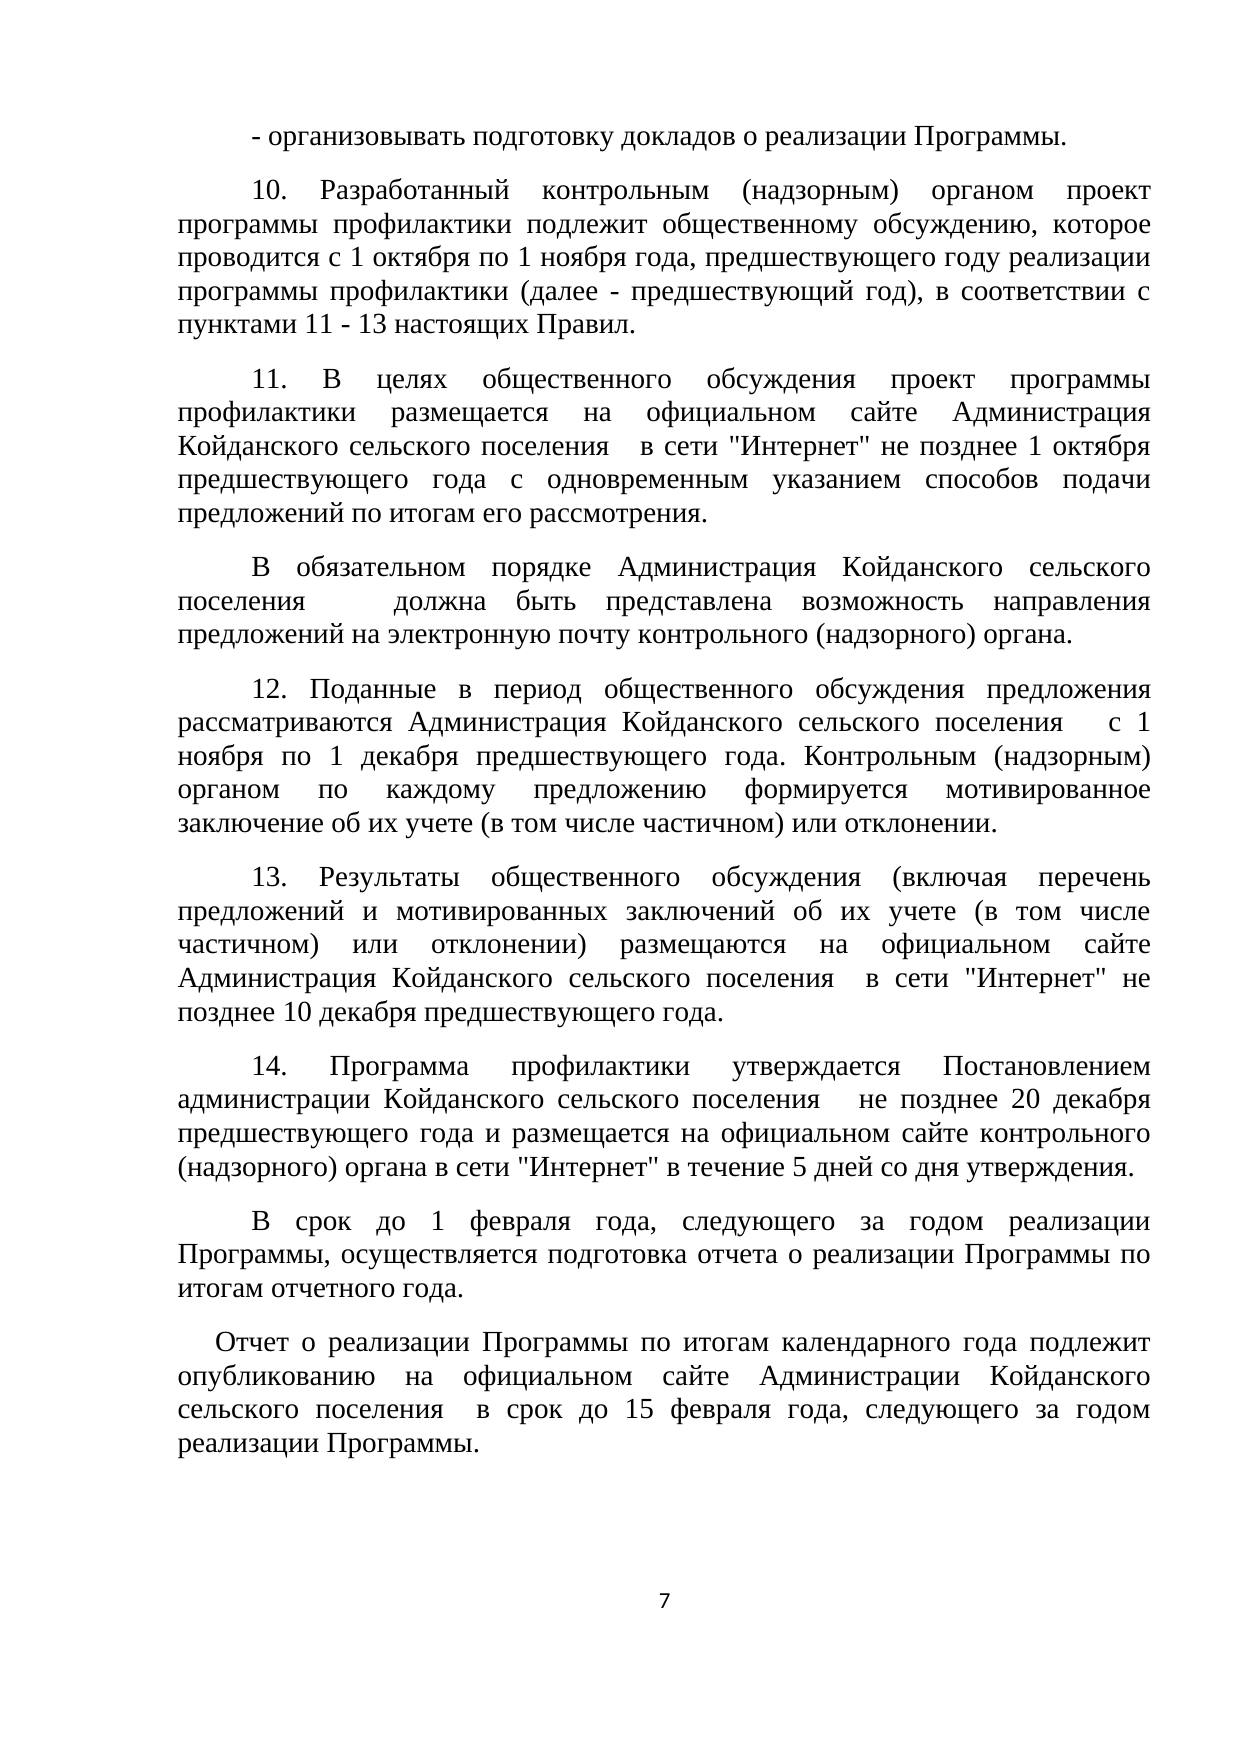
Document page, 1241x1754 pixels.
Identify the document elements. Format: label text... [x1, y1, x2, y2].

text 13. Результаты общественного обсуждения (включая перечень предложений и мотивированных заключений об их учете (в том числе частичном) или отклонении) размещаются на официальном сайте Администрация Койданского сельского поселения в сети "Интернет" не позднее 10 декабря предшествующего года. [177, 859, 1152, 1027]
text В обязательном порядке Администрация Койданского сельского поселения должна быть представлена возможность направления предложений на электронную почту контрольного (надзорного) органа. [177, 549, 1152, 650]
text 14. Программа профилактики утверждается Постановлением администрации Койданского сельского поселения не позднее 20 декабря предшествующего года и размещается на официальном сайте контрольного (надзорного) органа в сети "Интернет" в течение 5 дней со дня утверждения. [177, 1048, 1152, 1182]
text 10. Разработанный контрольным (надзорным) органом проект программы профилактики подлежит общественному обсуждению, которое проводится с 1 октября по 1 ноября года, предшествующего году реализации программы профилактики (далее - предшествующий год), в соответствии с пунктами 11 - 13 настоящих Правил. [177, 172, 1152, 340]
text - организовывать подготовку докладов о реализации Программы. [177, 118, 1152, 152]
text Отчет о реализации Программы по итогам календарного года подлежит опубликованию на официальном сайте Администрации Койданского сельского поселения в срок до 15 февраля года, следующего за годом реализации Программы. [177, 1324, 1152, 1459]
text 12. Поданные в период общественного обсуждения предложения рассматриваются Администрация Койданского сельского поселения с 1 ноября по 1 декабря предшествующего года. Контрольным (надзорным) органом по каждому предложению формируется мотивированное заключение об их учете (в том числе частичном) или отклонении. [177, 671, 1152, 839]
text В срок до 1 февраля года, следующего за годом реализации Программы, осуществляется подготовка отчета о реализации Программы по итогам отчетного года. [177, 1203, 1152, 1304]
text 11. В целях общественного обсуждения проект программы профилактики размещается на официальном сайте Администрация Койданского сельского поселения в сети "Интернет" не позднее 1 октября предшествующего года с одновременным указанием способов подачи предложений по итогам его рассмотрения. [177, 361, 1152, 529]
